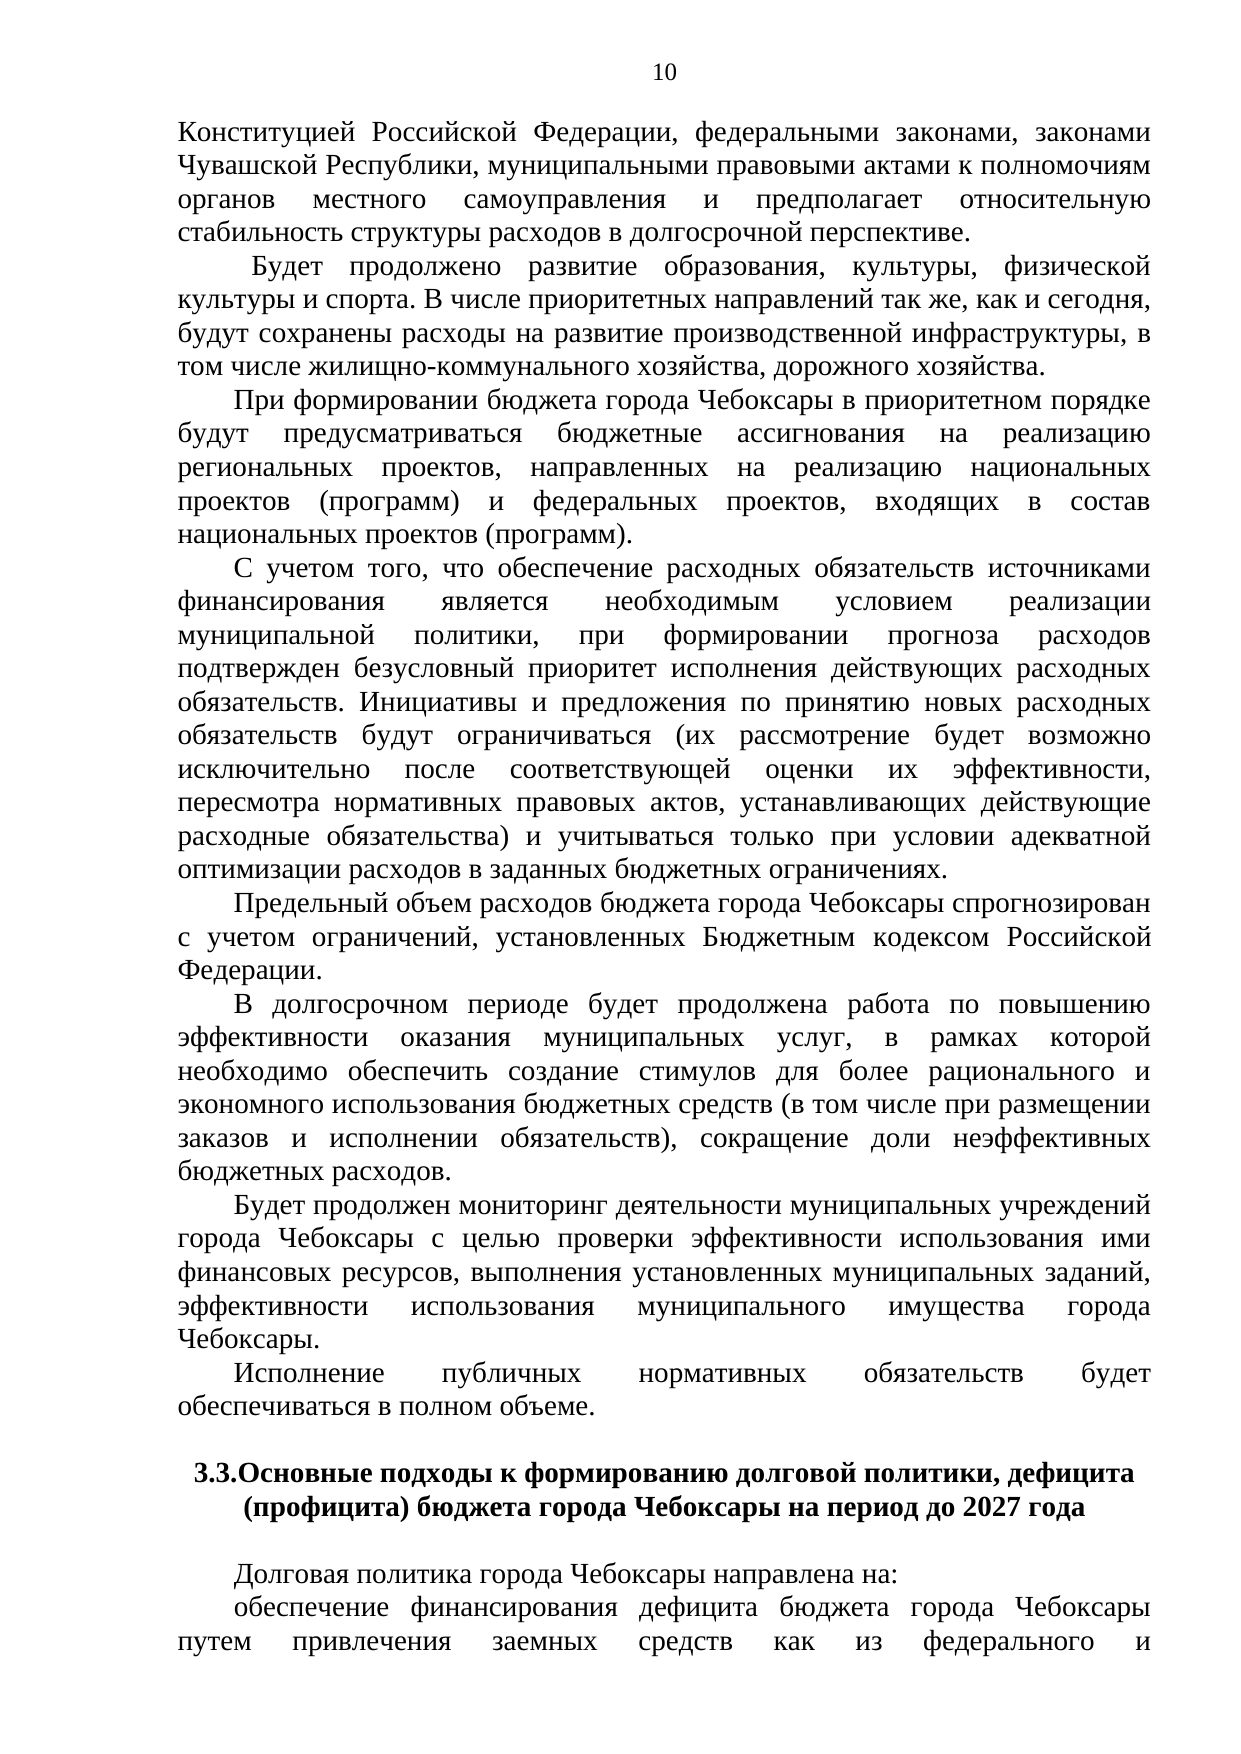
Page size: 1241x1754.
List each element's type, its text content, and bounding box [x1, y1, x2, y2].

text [177, 1589, 1152, 1657]
text Долговая политика города Чебоксары направлена на: [177, 1556, 1152, 1589]
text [177, 114, 1152, 248]
text Будет продолжен мониторинг деятельности муниципальных учреждений города Чебоксары с целью проверки эффективности использования ими финансовых ресурсов, выполнения установленных муниципальных заданий, эффективности использования муниципального имущества города Чебоксары. [177, 1187, 1152, 1355]
text При формировании бюджета города Чебоксары в приоритетном порядке будут предусматриваться бюджетные ассигнования на реализацию региональных проектов, направленных на реализацию национальных проектов (программ) и федеральных проектов, входящих в состав национальных проектов (программ). [177, 382, 1152, 550]
text Предельный объем расходов бюджета города Чебоксары спрогнозирован с учетом ограничений, установленных Бюджетным кодексом Российской Федерации. [177, 885, 1152, 986]
text В долгосрочном периоде будет продолжена работа по повышению эффективности оказания муниципальных услуг, в рамках которой необходимо обеспечить создание стимулов для более рационального и экономного использования бюджетных средств (в том числе при размещении заказов и исполнении обязательств), сокращение доли неэффективных бюджетных расходов. [177, 986, 1152, 1187]
text С учетом того, что обеспечение расходных обязательств источниками финансирования является необходимым условием реализации муниципальной политики, при формировании прогноза расходов подтвержден безусловный приоритет исполнения действующих расходных обязательств. Инициативы и предложения по принятию новых расходных обязательств будут ограничиваться (их рассмотрение будет возможно исключительно после соответствующей оценки их эффективности, пересмотра нормативных правовых актов, устанавливающих действующие расходные обязательства) и учитываться только при условии адекватной оптимизации расходов в заданных бюджетных ограничениях. [177, 550, 1152, 885]
text Исполнение публичных нормативных обязательств будет обеспечиваться в полном объеме. [177, 1355, 1152, 1422]
text 3.3.Основные подходы к формированию долговой политики, дефицита (профицита) бюджета города Чебоксары на период до 2027 года [177, 1455, 1152, 1522]
text Будет продолжено развитие образования, культуры, физической культуры и спорта. В числе приоритетных направлений так же, как и сегодня, будут сохранены расходы на развитие производственной инфраструктуры, в том числе жилищно-коммунального хозяйства, дорожного хозяйства. [177, 248, 1152, 382]
